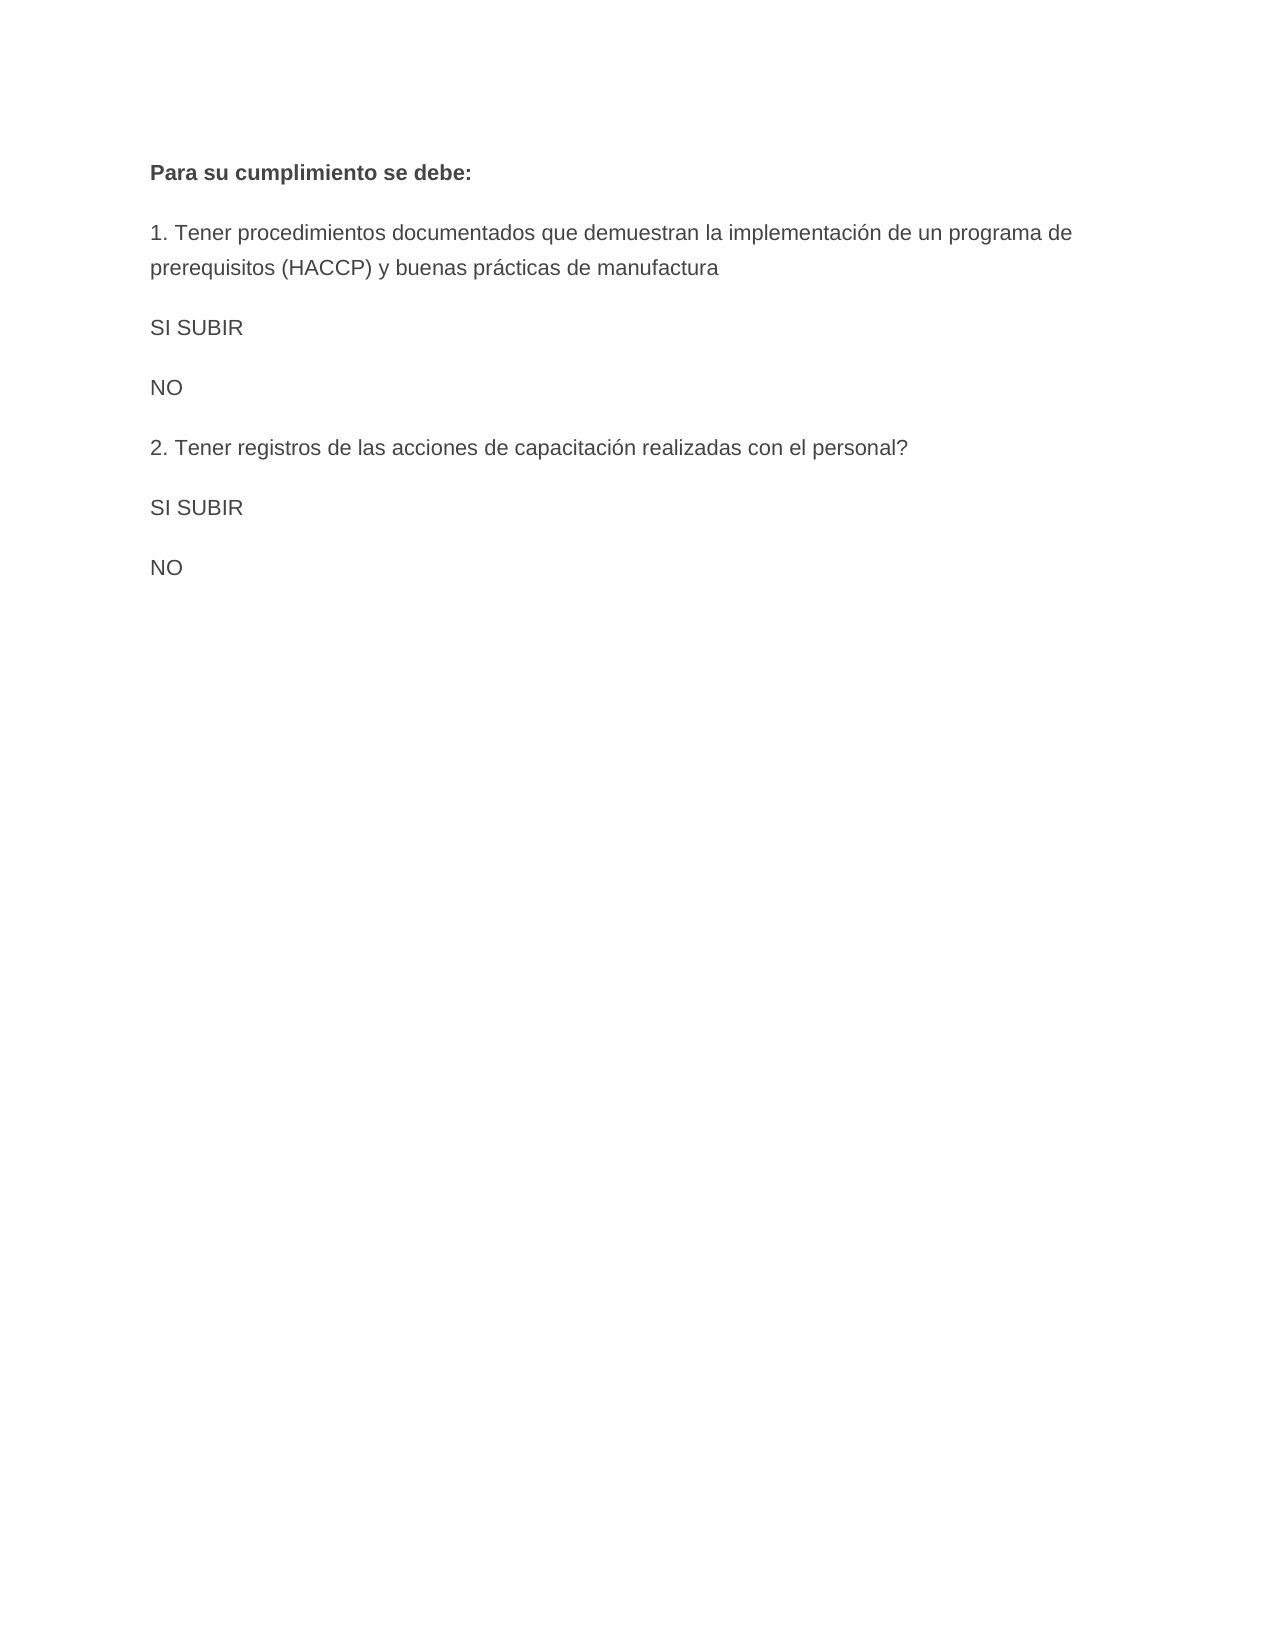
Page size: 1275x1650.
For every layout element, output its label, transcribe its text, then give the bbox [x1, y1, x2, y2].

text NO [150, 365, 1125, 400]
text 2. Tener registros de las acciones de capacitación realizadas con el personal? [150, 425, 1125, 460]
text Para su cumplimiento se debe: [150, 150, 1125, 185]
text 1. Tener procedimientos documentados que demuestran la implementación de un programa de prerequisitos (HACCP) y buenas prácticas de manufactura [150, 210, 1125, 280]
text SI SUBIR [150, 305, 1125, 340]
text NO [150, 545, 1125, 580]
text SI SUBIR [150, 485, 1125, 520]
